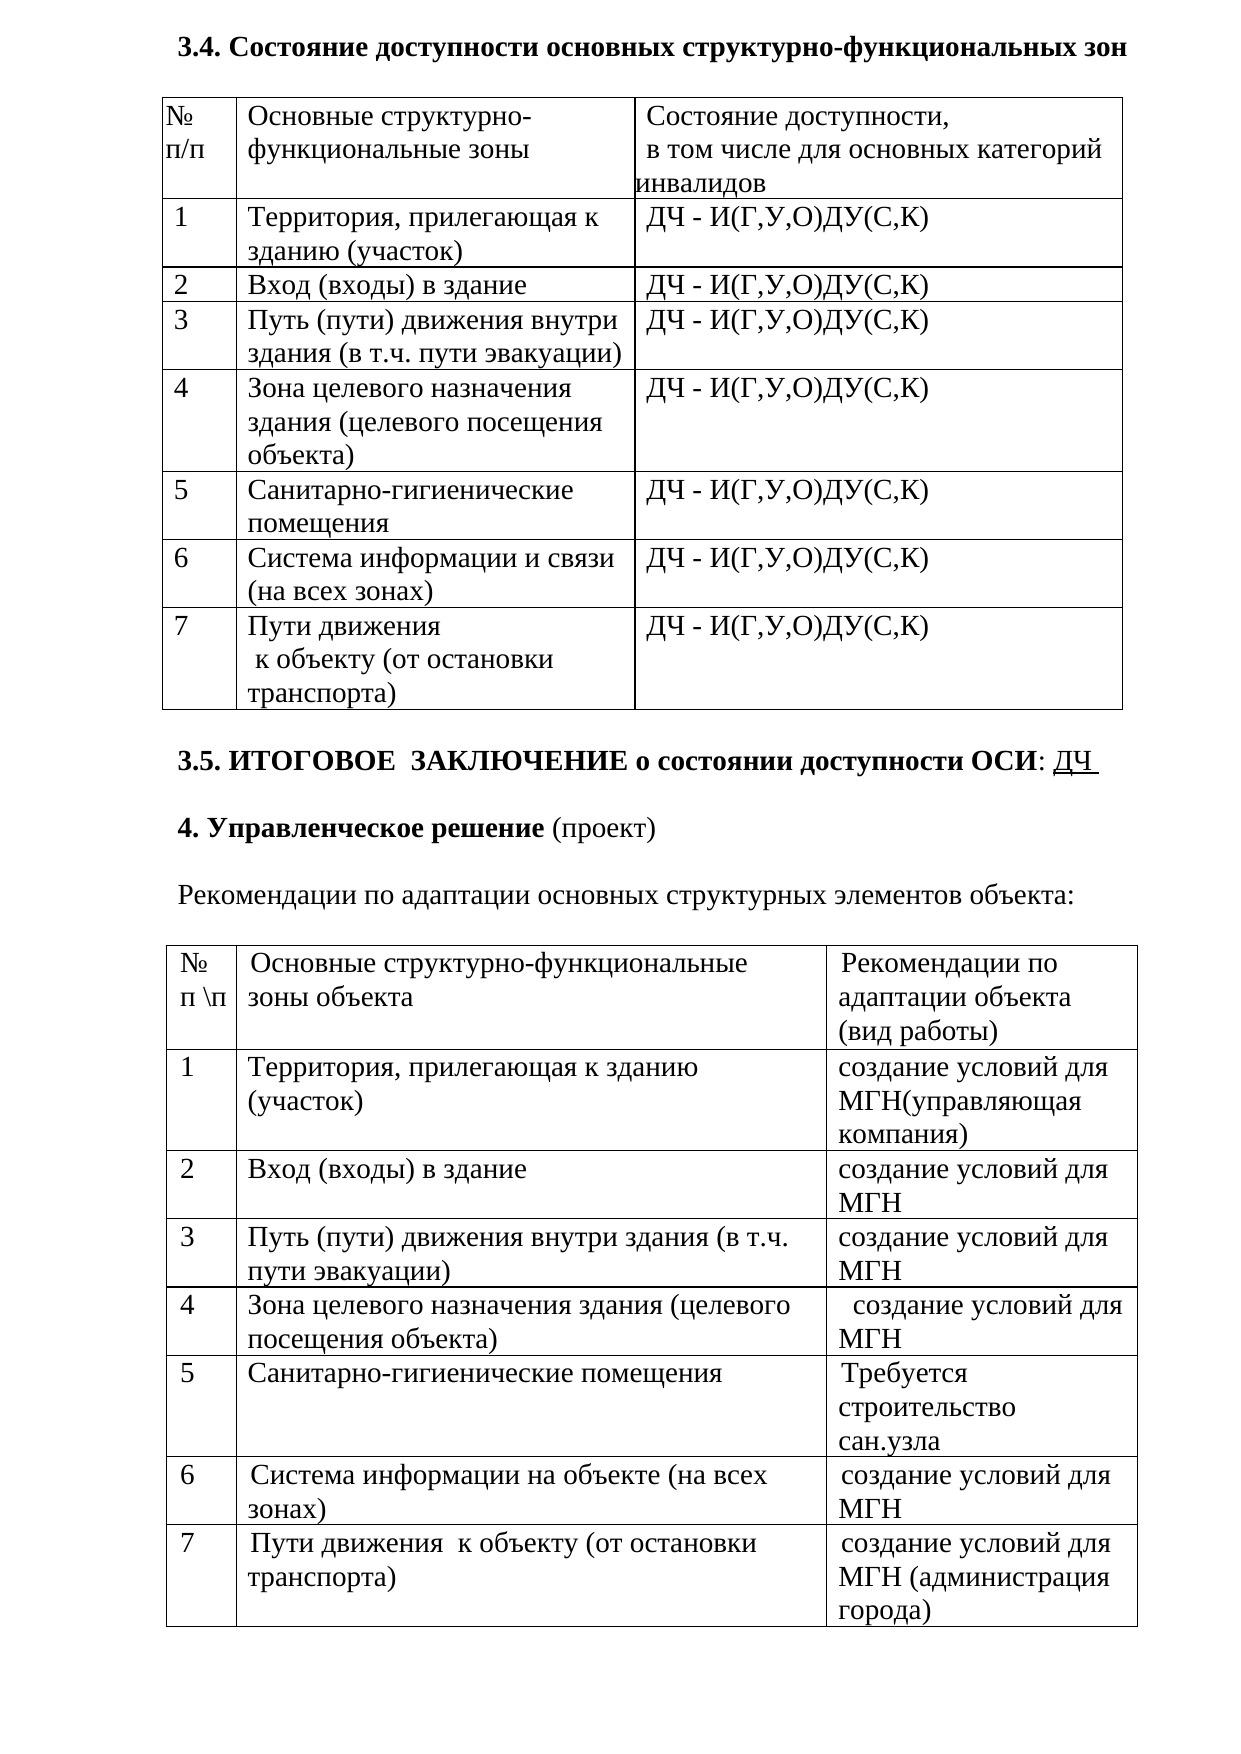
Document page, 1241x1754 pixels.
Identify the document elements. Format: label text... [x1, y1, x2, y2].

table_header Основные структурно-функциональные зоны [237, 98, 634, 198]
table_header № п \п [167, 946, 236, 1048]
text 3.5. ИТОГОВОЕ ЗАКЛЮЧЕНИЕ о состоянии доступности ОСИ: ДЧ [177, 743, 1167, 777]
table_cell 3 [167, 1219, 236, 1286]
table_cell ДЧ - И(Г,У,О)ДУ(С,К) [636, 540, 1122, 607]
table_cell создание условий для МГН [827, 1288, 1137, 1354]
table_cell 2 [163, 268, 236, 301]
text 3.4. Состояние доступности основных структурно-функциональных зон [177, 29, 1167, 63]
table_cell ДЧ - И(Г,У,О)ДУ(С,К) [636, 302, 1122, 369]
table_cell 7 [167, 1525, 236, 1626]
table_cell создание условий для МГН (администрация города) [827, 1525, 1137, 1626]
table_header Состояние доступности, в том числе для основных категорий инвалидов [636, 98, 1122, 198]
table_cell 1 [163, 199, 236, 266]
table_cell 1 [167, 1050, 236, 1150]
table_cell Санитарно-гигиенические помещения [237, 472, 634, 539]
table_cell 5 [163, 472, 236, 539]
table_cell Пути движения к объекту (от остановки транспорта) [237, 1525, 826, 1626]
table_header Основные структурно-функциональные зоны объекта [237, 946, 826, 1048]
table_cell создание условий для МГН [827, 1457, 1137, 1524]
table_header № п/п [163, 98, 236, 198]
table_header Рекомендации по адаптации объекта (вид работы) [827, 946, 1137, 1048]
table_cell Путь (пути) движения внутри здания (в т.ч. пути эвакуации) [237, 1219, 826, 1286]
table_cell Санитарно-гигиенические помещения [237, 1356, 826, 1456]
table_cell создание условий для МГН [827, 1219, 1137, 1286]
table_cell Территория, прилегающая к зданию (участок) [237, 1050, 826, 1150]
table_cell Система информации и связи (на всех зонах) [237, 540, 634, 607]
table_cell Система информации на объекте (на всех зонах) [237, 1457, 826, 1524]
table_cell 4 [163, 370, 236, 471]
table_cell ДЧ - И(Г,У,О)ДУ(С,К) [636, 608, 1122, 709]
table_cell ДЧ - И(Г,У,О)ДУ(С,К) [636, 199, 1122, 266]
table_cell ДЧ - И(Г,У,О)ДУ(С,К) [636, 370, 1122, 471]
table_cell создание условий для МГН [827, 1151, 1137, 1218]
table_cell 3 [163, 302, 236, 369]
table_cell 2 [167, 1151, 236, 1218]
table_cell Вход (входы) в здание [237, 1151, 826, 1218]
table_cell 6 [167, 1457, 236, 1524]
table_cell создание условий для МГН(управляющая компания) [827, 1050, 1137, 1150]
table_cell 4 [167, 1288, 236, 1354]
table_cell 6 [163, 540, 236, 607]
table_cell ДЧ - И(Г,У,О)ДУ(С,К) [636, 472, 1122, 539]
table_cell Вход (входы) в здание [237, 268, 634, 301]
table_cell ДЧ - И(Г,У,О)ДУ(С,К) [636, 268, 1122, 301]
table_cell Требуется строительство сан.узла [827, 1356, 1137, 1456]
table_cell Территория, прилегающая к зданию (участок) [237, 199, 634, 266]
table_cell Пути движения к объекту (от остановки транспорта) [237, 608, 634, 709]
table_cell Зона целевого назначения здания (целевого посещения объекта) [237, 370, 634, 471]
table_cell Зона целевого назначения здания (целевого посещения объекта) [237, 1288, 826, 1354]
table_cell Путь (пути) движения внутри здания (в т.ч. пути эвакуации) [237, 302, 634, 369]
text Рекомендации по адаптации основных структурных элементов объекта: [177, 877, 1167, 911]
text 4. Управленческое решение (проект) [177, 810, 1167, 844]
table_cell 7 [163, 608, 236, 709]
table_cell 5 [167, 1356, 236, 1456]
